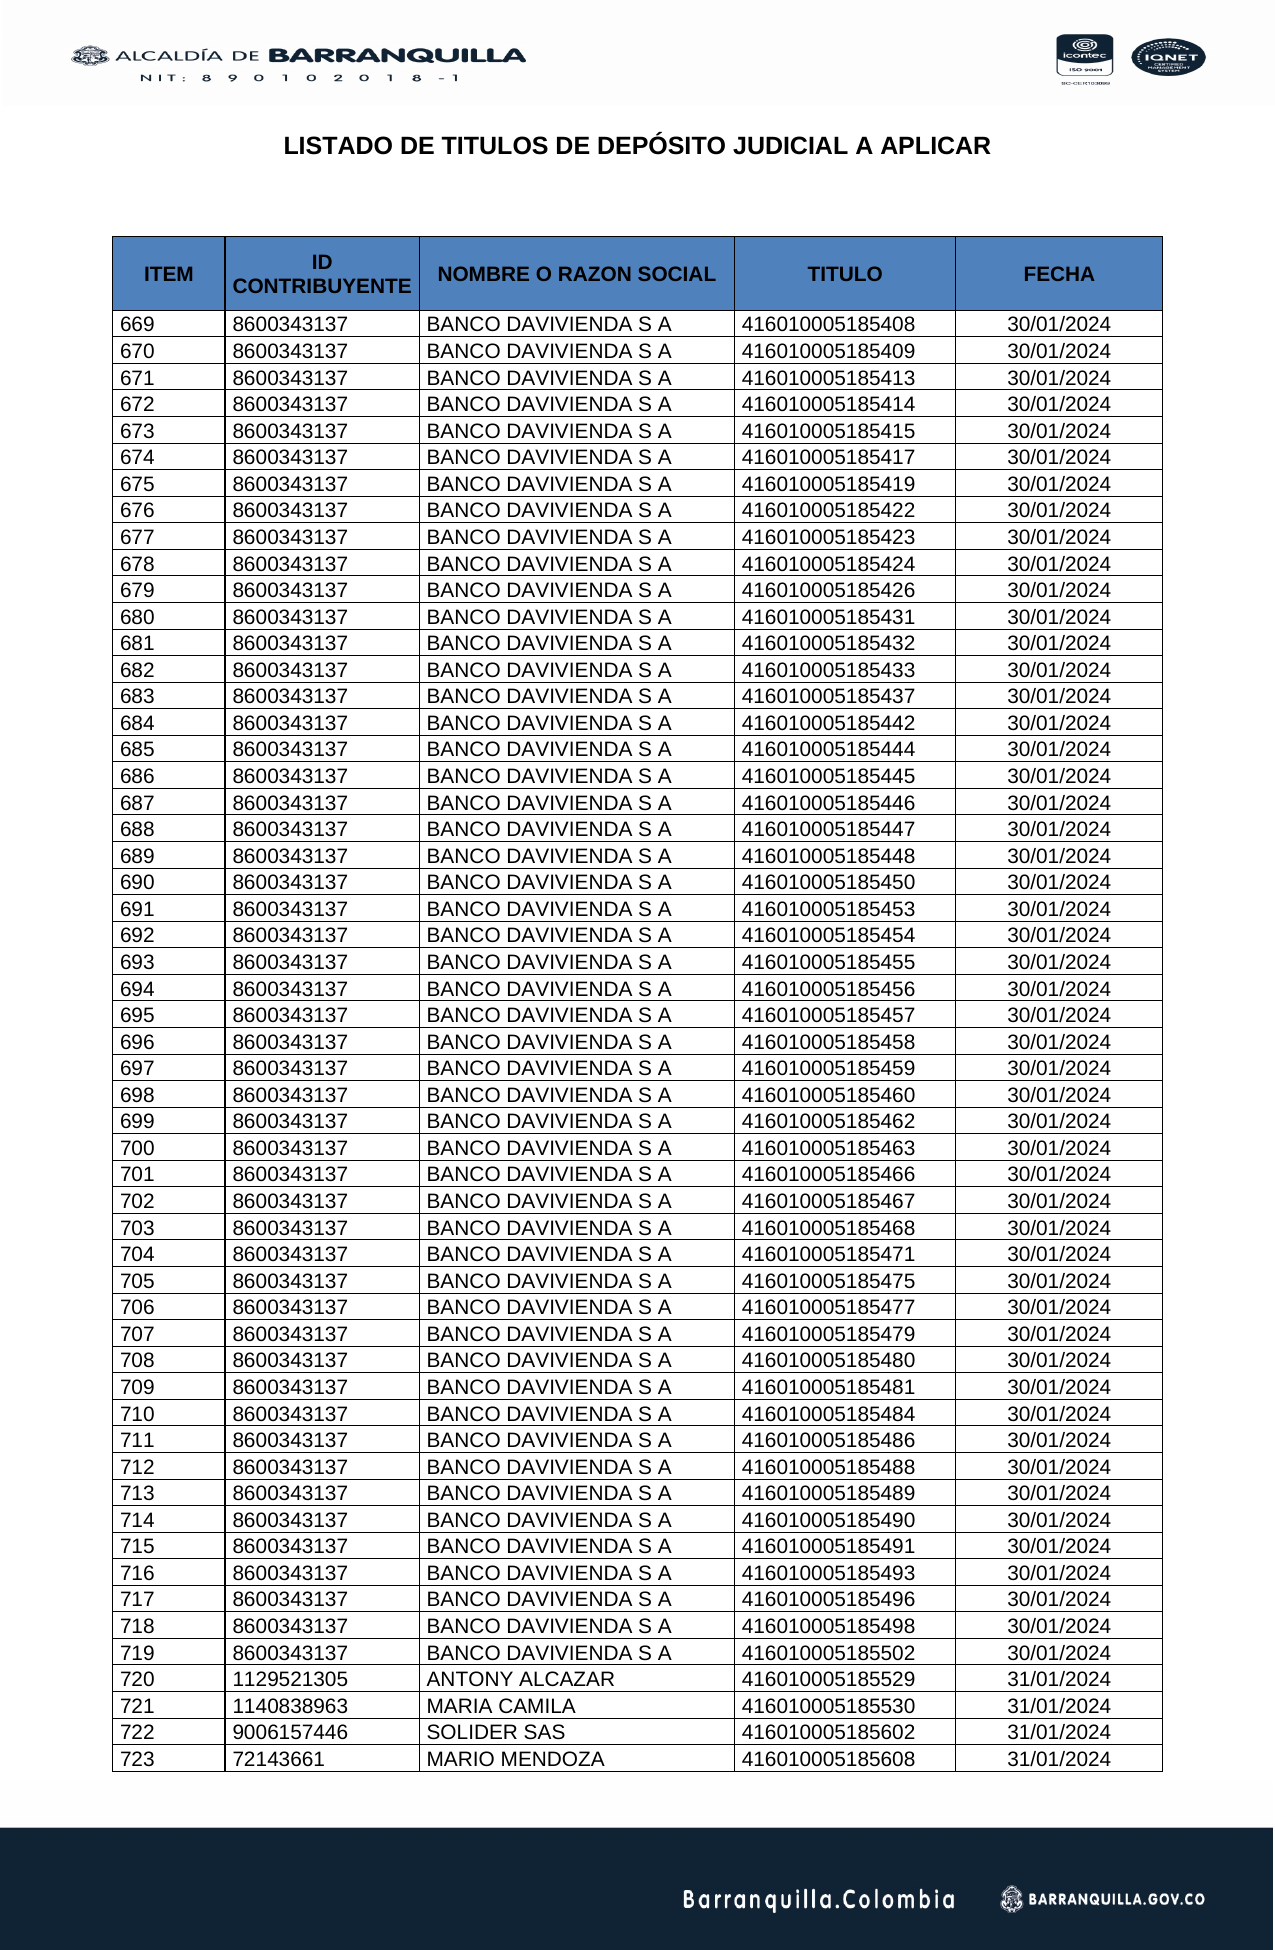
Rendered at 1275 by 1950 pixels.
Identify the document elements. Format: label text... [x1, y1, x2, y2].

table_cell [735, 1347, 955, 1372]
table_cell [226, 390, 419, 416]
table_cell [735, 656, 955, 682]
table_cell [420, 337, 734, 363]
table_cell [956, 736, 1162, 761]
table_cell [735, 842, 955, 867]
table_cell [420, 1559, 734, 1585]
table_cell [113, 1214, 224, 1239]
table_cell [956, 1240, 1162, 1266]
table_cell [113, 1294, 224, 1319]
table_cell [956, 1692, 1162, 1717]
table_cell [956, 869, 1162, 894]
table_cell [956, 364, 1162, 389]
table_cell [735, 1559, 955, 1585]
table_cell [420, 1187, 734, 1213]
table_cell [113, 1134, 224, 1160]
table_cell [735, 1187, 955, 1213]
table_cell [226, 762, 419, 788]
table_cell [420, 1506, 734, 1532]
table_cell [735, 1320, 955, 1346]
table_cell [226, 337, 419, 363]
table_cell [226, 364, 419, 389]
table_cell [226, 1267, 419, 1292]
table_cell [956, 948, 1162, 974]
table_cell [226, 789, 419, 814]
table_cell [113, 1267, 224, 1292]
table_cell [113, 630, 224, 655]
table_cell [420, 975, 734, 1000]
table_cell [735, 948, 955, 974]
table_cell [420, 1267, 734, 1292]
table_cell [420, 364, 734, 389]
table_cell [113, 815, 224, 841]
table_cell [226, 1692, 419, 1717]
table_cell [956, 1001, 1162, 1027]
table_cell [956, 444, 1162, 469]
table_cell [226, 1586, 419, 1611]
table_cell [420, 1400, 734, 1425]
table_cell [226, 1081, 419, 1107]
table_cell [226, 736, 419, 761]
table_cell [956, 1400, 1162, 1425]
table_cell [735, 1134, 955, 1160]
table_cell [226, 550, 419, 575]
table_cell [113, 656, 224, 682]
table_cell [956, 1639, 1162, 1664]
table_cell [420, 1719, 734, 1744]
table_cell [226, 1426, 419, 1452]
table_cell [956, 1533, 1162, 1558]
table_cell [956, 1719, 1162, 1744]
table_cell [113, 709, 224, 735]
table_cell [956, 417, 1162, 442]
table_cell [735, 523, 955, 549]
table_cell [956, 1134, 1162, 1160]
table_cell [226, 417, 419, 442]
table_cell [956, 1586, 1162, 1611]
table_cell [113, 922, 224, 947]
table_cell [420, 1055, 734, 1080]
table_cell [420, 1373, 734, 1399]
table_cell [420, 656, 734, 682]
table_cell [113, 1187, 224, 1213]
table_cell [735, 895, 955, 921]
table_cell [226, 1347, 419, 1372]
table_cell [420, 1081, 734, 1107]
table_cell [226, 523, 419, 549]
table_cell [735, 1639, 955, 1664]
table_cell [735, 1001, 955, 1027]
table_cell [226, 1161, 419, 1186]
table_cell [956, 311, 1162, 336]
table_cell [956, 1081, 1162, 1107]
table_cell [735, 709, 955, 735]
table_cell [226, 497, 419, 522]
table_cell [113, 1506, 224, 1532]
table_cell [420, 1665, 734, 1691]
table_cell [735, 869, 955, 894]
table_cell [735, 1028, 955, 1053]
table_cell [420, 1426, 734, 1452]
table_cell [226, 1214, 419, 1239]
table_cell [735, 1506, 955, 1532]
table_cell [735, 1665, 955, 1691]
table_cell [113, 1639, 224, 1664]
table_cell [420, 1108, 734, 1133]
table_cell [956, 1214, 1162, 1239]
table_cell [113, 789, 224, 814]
table_header FECHA [956, 237, 1162, 310]
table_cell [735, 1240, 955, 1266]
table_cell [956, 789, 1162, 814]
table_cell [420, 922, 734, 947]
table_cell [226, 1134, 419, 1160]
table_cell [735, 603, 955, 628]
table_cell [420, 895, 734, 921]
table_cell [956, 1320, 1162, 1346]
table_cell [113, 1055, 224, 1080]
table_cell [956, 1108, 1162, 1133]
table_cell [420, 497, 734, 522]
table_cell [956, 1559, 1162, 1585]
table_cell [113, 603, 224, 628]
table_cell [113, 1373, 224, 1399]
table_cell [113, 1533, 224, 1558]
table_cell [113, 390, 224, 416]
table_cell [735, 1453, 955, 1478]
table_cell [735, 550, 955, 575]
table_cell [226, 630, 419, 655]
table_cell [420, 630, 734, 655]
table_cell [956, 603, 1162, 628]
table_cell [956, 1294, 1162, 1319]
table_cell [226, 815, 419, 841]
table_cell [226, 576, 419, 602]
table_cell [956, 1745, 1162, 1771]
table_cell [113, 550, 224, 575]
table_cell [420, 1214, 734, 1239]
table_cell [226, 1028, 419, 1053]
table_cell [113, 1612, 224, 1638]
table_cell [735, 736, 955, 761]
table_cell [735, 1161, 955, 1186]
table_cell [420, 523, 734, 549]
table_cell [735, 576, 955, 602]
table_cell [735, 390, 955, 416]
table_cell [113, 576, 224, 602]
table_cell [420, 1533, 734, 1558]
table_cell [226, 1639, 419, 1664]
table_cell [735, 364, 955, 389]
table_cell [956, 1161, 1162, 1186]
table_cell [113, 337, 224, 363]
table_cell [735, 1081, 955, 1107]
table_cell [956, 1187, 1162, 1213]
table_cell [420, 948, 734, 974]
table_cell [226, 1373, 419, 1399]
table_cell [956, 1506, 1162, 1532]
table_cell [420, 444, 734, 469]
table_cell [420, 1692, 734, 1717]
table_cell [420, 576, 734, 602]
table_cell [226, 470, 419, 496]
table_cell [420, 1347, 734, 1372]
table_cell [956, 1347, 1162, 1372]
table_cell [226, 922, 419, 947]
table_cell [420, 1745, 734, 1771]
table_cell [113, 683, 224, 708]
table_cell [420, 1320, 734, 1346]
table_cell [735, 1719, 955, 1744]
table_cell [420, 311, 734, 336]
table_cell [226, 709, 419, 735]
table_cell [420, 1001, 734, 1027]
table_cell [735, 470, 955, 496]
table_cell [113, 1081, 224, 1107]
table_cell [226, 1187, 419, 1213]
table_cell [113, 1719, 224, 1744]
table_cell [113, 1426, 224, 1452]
table_header ID CONTRIBUYENTE [226, 237, 419, 310]
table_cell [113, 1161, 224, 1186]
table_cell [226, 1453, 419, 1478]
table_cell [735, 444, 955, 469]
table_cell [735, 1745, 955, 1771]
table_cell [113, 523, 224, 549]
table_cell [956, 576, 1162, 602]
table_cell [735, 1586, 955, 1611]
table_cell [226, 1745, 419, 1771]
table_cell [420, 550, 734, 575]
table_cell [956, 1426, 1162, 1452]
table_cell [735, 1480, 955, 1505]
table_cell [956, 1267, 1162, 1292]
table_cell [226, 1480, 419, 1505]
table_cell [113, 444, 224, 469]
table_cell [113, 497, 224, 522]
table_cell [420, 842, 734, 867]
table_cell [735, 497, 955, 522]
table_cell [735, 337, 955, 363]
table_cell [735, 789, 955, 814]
table_header NOMBRE O RAZON SOCIAL [420, 237, 734, 310]
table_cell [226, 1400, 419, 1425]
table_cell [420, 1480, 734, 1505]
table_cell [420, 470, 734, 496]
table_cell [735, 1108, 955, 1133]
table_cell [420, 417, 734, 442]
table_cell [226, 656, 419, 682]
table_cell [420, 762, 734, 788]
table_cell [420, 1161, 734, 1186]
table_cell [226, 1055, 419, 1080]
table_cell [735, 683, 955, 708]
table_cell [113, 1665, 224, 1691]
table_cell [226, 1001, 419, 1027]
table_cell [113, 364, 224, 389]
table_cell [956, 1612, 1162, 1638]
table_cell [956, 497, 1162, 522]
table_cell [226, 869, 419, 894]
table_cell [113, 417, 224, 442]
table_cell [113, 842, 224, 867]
picture [0, 1781, 1273, 1950]
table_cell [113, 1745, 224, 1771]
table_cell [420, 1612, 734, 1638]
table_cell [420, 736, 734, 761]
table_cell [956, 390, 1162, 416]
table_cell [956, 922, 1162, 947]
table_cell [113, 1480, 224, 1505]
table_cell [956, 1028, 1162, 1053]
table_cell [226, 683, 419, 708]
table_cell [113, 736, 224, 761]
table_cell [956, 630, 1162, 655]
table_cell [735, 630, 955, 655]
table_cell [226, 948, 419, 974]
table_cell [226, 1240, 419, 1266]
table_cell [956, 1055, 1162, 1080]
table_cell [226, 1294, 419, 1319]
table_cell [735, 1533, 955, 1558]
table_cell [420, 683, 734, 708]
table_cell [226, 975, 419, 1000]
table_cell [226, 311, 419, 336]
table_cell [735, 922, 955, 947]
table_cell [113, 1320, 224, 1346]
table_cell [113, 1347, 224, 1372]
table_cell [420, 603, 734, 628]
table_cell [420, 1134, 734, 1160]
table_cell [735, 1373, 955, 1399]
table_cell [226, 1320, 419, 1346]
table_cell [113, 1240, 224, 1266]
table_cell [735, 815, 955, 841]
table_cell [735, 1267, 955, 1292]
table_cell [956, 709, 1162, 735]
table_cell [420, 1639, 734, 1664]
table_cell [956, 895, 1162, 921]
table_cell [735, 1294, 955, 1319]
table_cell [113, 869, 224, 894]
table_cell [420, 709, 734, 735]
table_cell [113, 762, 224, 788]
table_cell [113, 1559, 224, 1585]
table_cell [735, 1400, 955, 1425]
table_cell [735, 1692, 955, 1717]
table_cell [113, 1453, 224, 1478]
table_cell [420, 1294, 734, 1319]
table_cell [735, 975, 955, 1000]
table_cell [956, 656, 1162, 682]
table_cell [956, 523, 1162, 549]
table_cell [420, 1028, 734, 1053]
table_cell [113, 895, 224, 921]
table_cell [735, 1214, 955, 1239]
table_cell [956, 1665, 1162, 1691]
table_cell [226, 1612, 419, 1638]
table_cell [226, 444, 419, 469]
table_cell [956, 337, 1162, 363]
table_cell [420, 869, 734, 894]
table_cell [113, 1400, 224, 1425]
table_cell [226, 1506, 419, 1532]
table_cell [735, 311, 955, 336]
picture [1, 0, 1275, 106]
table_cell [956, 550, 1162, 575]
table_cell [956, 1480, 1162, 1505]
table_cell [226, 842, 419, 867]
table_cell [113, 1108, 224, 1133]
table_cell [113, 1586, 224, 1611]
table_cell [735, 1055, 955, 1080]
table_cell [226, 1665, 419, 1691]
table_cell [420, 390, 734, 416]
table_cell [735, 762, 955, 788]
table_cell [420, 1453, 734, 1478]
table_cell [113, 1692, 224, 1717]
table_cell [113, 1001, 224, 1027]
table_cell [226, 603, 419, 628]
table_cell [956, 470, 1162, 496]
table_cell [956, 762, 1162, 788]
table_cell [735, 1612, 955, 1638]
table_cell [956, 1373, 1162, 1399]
table_header ITEM [113, 237, 224, 310]
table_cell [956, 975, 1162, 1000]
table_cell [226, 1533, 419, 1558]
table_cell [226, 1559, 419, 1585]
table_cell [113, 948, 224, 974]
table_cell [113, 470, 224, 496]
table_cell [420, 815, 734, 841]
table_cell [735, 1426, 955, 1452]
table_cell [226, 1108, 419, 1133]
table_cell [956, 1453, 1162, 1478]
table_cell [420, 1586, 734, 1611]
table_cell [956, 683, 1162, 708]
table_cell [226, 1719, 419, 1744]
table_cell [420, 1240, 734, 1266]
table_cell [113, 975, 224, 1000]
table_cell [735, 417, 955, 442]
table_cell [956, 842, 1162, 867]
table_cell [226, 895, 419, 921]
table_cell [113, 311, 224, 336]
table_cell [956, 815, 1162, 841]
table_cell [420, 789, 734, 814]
table_header TITULO [735, 237, 955, 310]
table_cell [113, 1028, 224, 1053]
